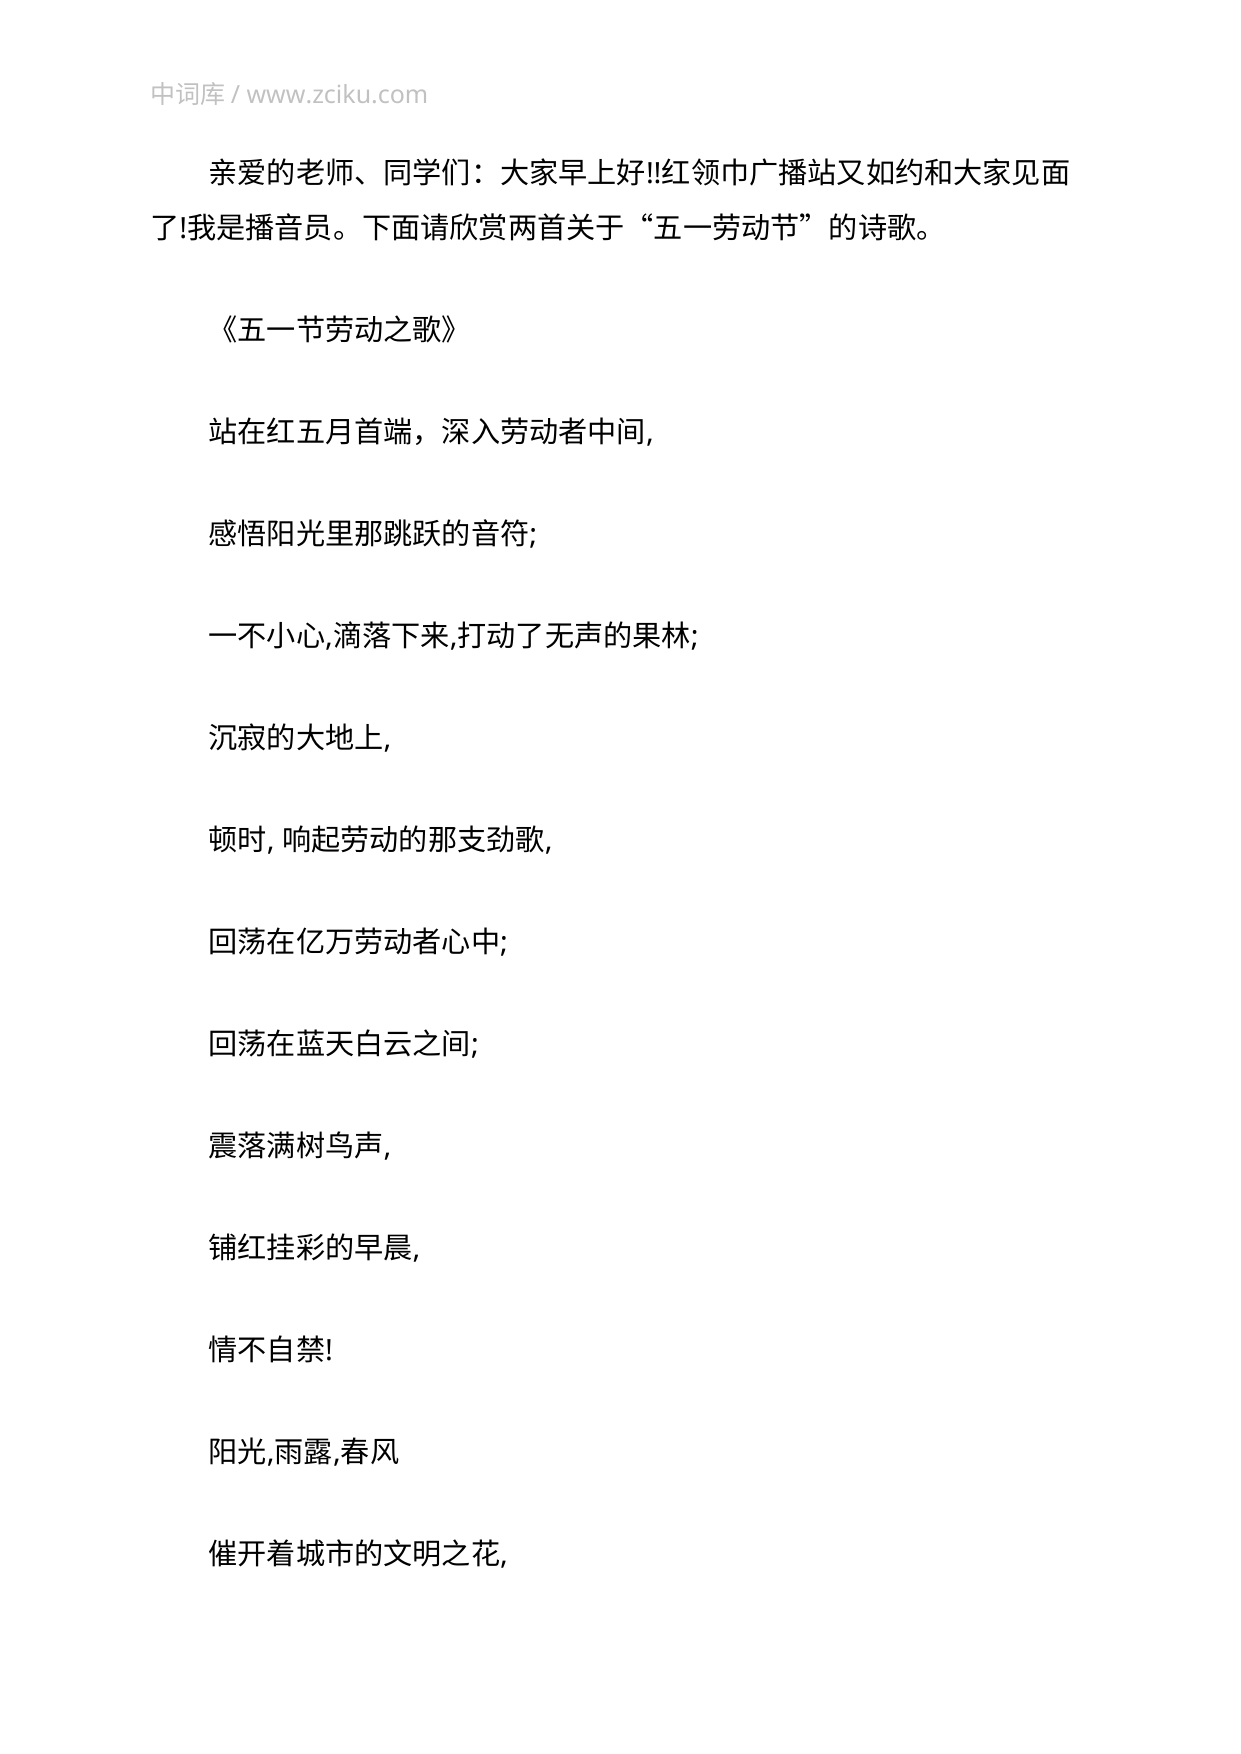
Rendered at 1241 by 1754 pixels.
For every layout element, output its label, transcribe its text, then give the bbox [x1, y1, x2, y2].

text 站在红五月首端，深入劳动者中间, [150, 409, 1090, 451]
text 催开着城市的文明之花, [150, 1531, 1090, 1573]
text 亲爱的老师、同学们：大家早上好!!红领巾广播站又如约和大家见面了!我是播音员。下面请欣赏两首关于“五一劳动节”的诗歌。 [150, 150, 1090, 247]
text 顿时, 响起劳动的那支劲歌, [150, 817, 1090, 859]
text 铺红挂彩的早晨, [150, 1224, 1090, 1267]
text 一不小心,滴落下来,打动了无声的果林; [150, 613, 1090, 655]
text 《五一节劳动之歌》 [150, 307, 1090, 349]
text 回荡在亿万劳动者心中; [150, 919, 1090, 961]
text 回荡在蓝天白云之间; [150, 1021, 1090, 1063]
text 感悟阳光里那跳跃的音符; [150, 511, 1090, 553]
text 阳光,雨露,春风 [150, 1428, 1090, 1471]
text 沉寂的大地上, [150, 715, 1090, 757]
text 情不自禁! [150, 1327, 1090, 1369]
text 震落满树鸟声, [150, 1123, 1090, 1165]
